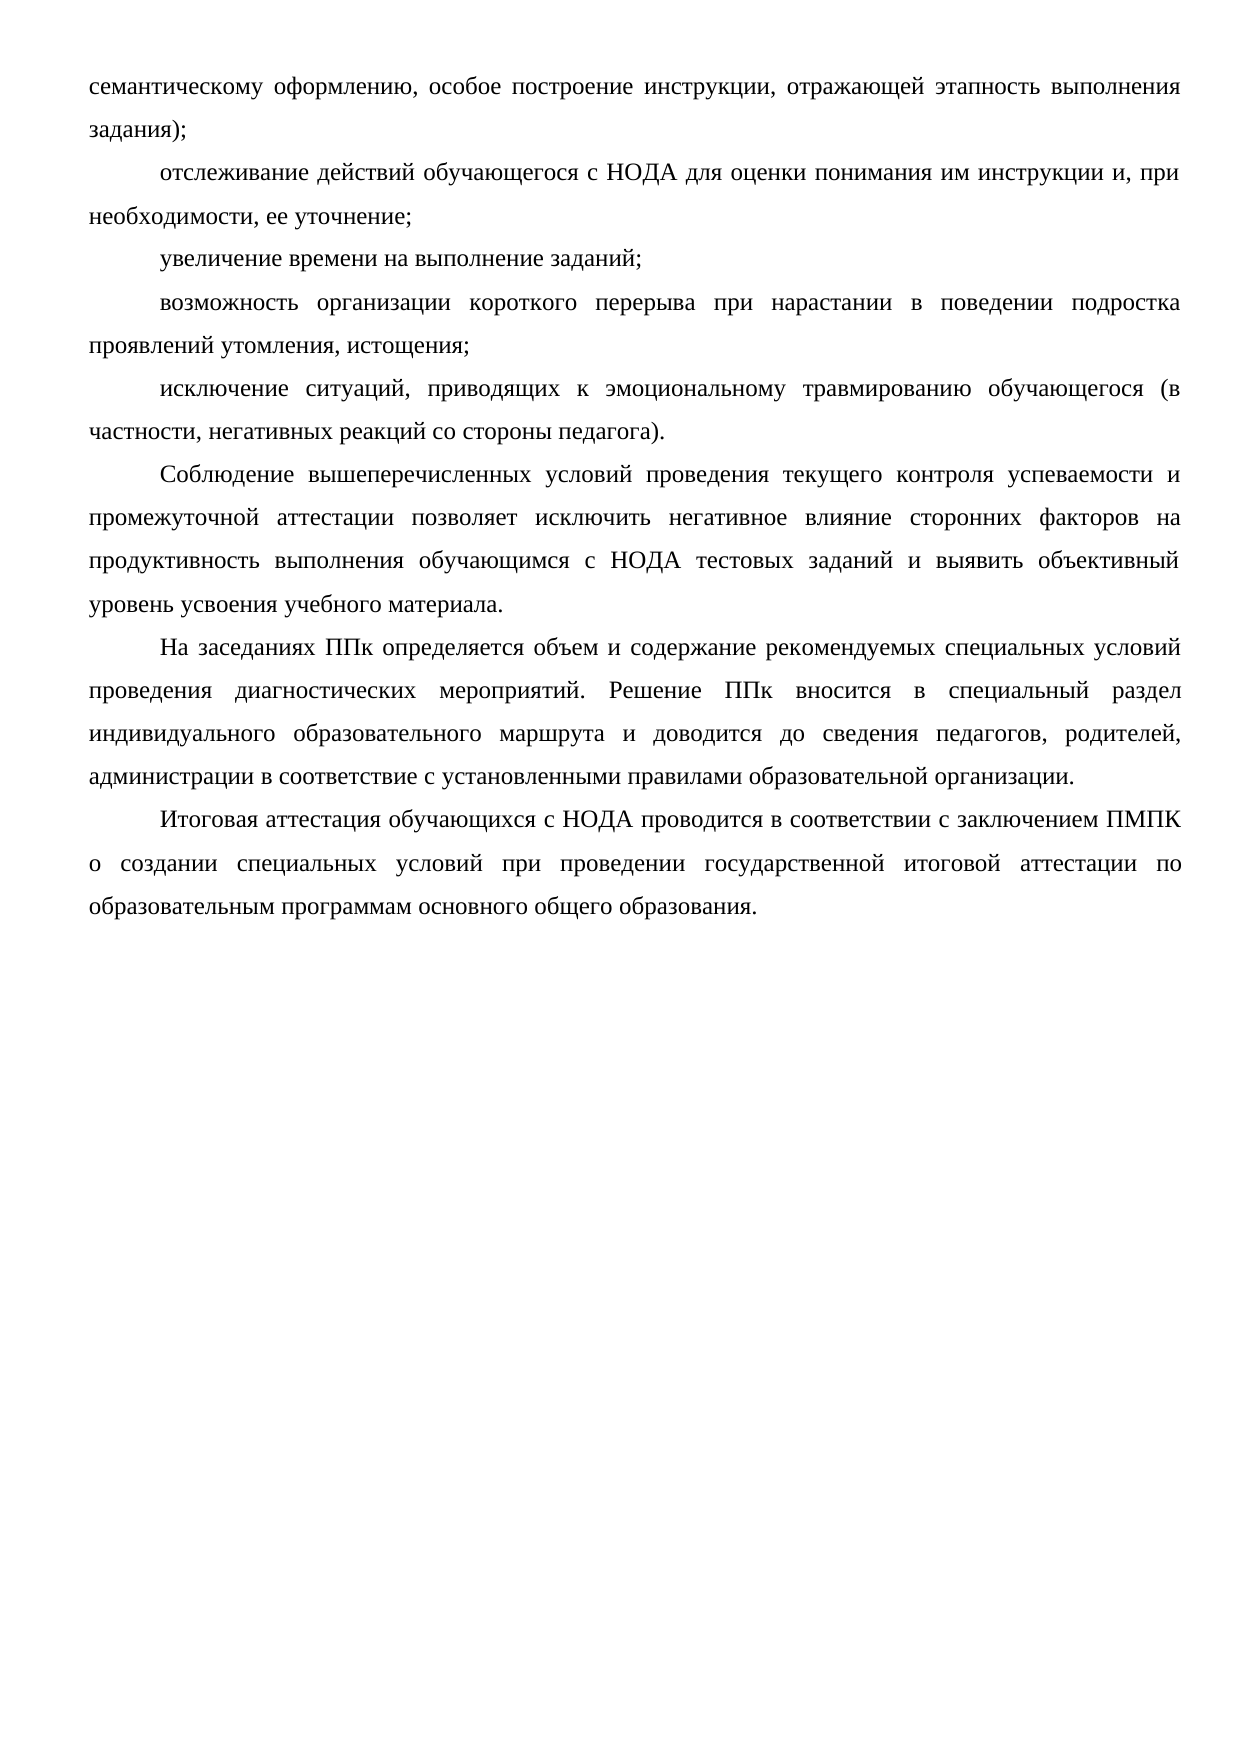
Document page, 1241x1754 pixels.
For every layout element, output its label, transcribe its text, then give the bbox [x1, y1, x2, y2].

text Итоговая аттестация обучающихся с НОДА проводится в соответствии с заключением ПМПК о создании специальных условий при проведении государственной итоговой аттестации по образовательным программам основного общего образования. [89, 804, 1182, 919]
text возможность организации короткого перерыва при нарастании в поведении подростка проявлений утомления, истощения; [89, 287, 1181, 359]
text На заседаниях ППк определяется объем и содержание рекомендуемых специальных условий проведения диагностических мероприятий. Решение ППк вносится в специальный раздел индивидуального образовательного маршрута и доводится до сведения педагогов, родителей, администрации в соответствие с установленными правилами образовательной организации. [89, 632, 1182, 790]
text исключение ситуаций, приводящих к эмоциональному травмированию обучающегося (в частности, негативных реакций со стороны педагога). [89, 373, 1180, 445]
text отслеживание действий обучающегося с НОДА для оценки понимания им инструкции и, при необходимости, ее уточнение; [89, 157, 1181, 229]
text Соблюдение вышеперечисленных условий проведения текущего контроля успеваемости и промежуточной аттестации позволяет исключить негативное влияние сторонних факторов на продуктивность выполнения обучающимся с НОДА тестовых заданий и выявить объективный уровень усвоения учебного материала. [89, 459, 1181, 617]
text семантическому оформлению, особое построение инструкции, отражающей этапность выполнения задания); [89, 71, 1181, 143]
text увеличение времени на выполнение заданий; [159, 244, 1192, 272]
